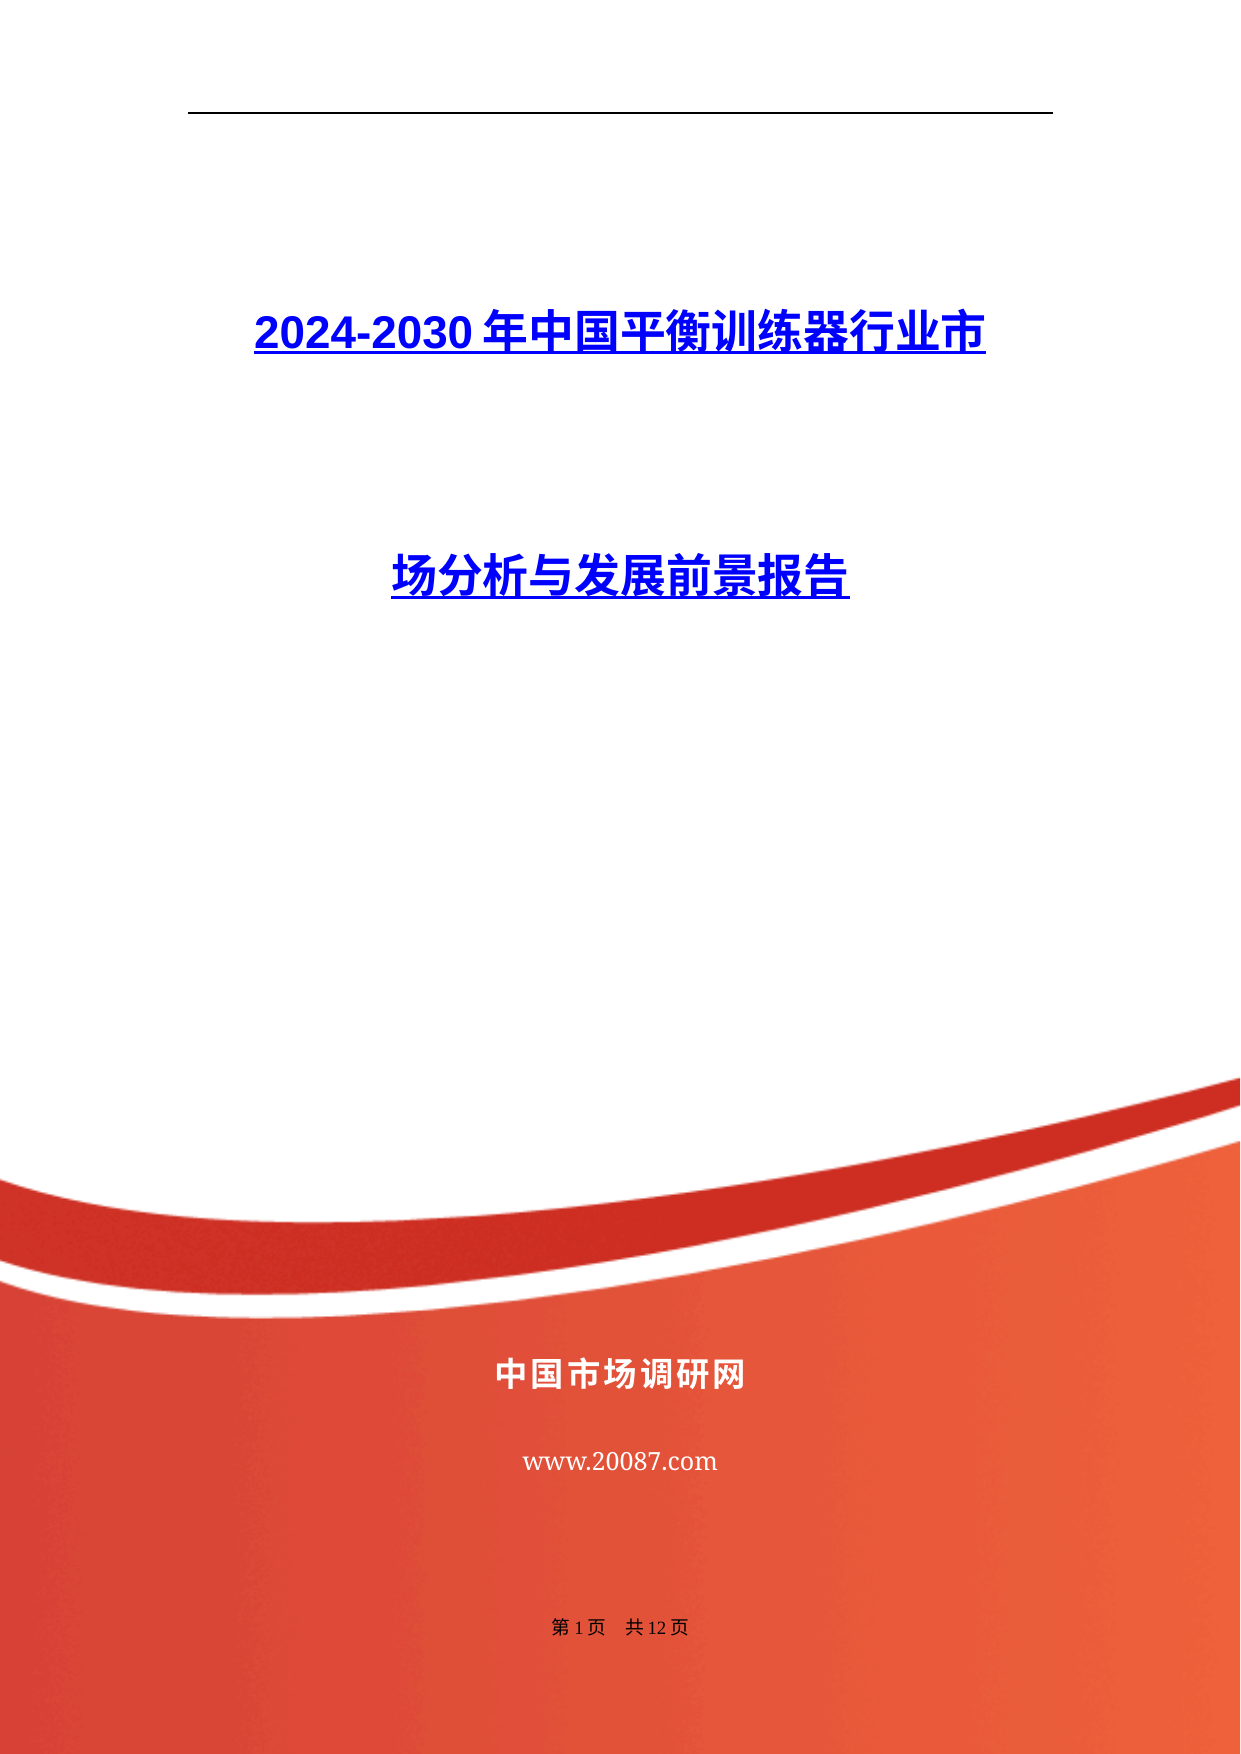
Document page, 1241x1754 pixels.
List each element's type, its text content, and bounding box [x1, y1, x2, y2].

picture [0, 1006, 1241, 1754]
subtitle 中国市场调研网 [187, 1339, 1053, 1404]
text www.20087.com [187, 1428, 1053, 1493]
table_header 2024-2030年中国平衡训练器行业市场分析与发展前景报告 [188, 207, 1053, 773]
